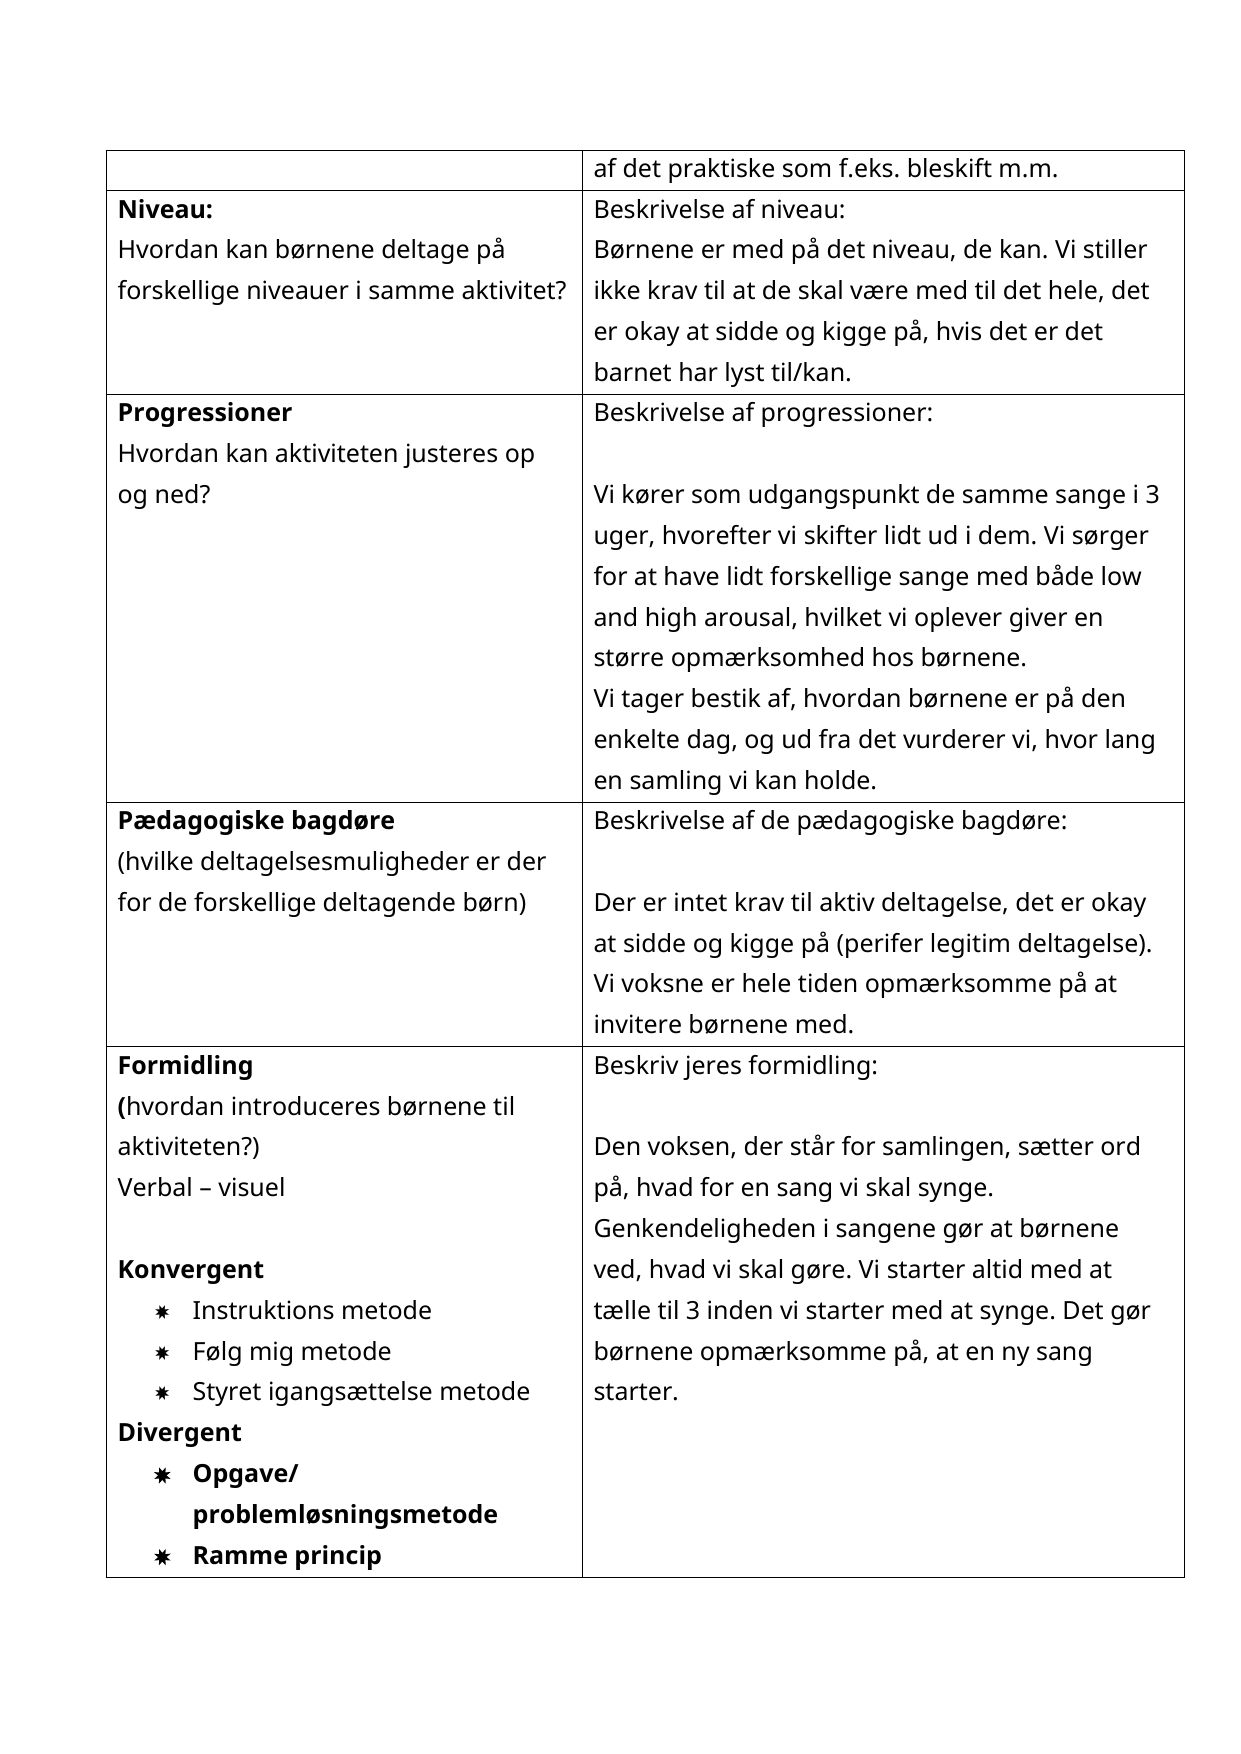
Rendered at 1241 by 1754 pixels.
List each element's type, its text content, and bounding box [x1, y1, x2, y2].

table_cell Beskrivelse af progressioner: Vi kører som udgangspunkt de samme sange i 3 uger, hvorefter vi skifter lidt ud i dem. Vi sørger for at have lidt forskellige sange med både low and high arousal, hvilket vi oplever giver en større opmærksomhed hos børnene. Vi tager bestik af, hvordan børnene er på den enkelte dag, og ud fra det vurderer vi, hvor lang en samling vi kan holde. [583, 395, 1184, 802]
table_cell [107, 151, 582, 190]
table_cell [583, 1047, 1184, 1577]
table_cell Beskrivelse af niveau: Børnene er med på det niveau, de kan. Vi stiller ikke krav til at de skal være med til det hele, det er okay at sidde og kigge på, hvis det er det barnet har lyst til/kan. [583, 191, 1184, 394]
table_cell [583, 151, 1184, 190]
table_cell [107, 1047, 582, 1577]
table_cell Niveau: Hvordan kan børnene deltage på forskellige niveauer i samme aktivitet? [107, 191, 582, 394]
table_cell Pædagogiske bagdøre (hvilke deltagelsesmuligheder er der for de forskellige deltagende børn) [107, 803, 582, 1046]
table_cell Progressioner Hvordan kan aktiviteten justeres op og ned? [107, 395, 582, 802]
table_cell Beskrivelse af de pædagogiske bagdøre: Der er intet krav til aktiv deltagelse, det er okay at sidde og kigge på (perifer legitim deltagelse). Vi voksne er hele tiden opmærksomme på at invitere børnene med. [583, 803, 1184, 1046]
